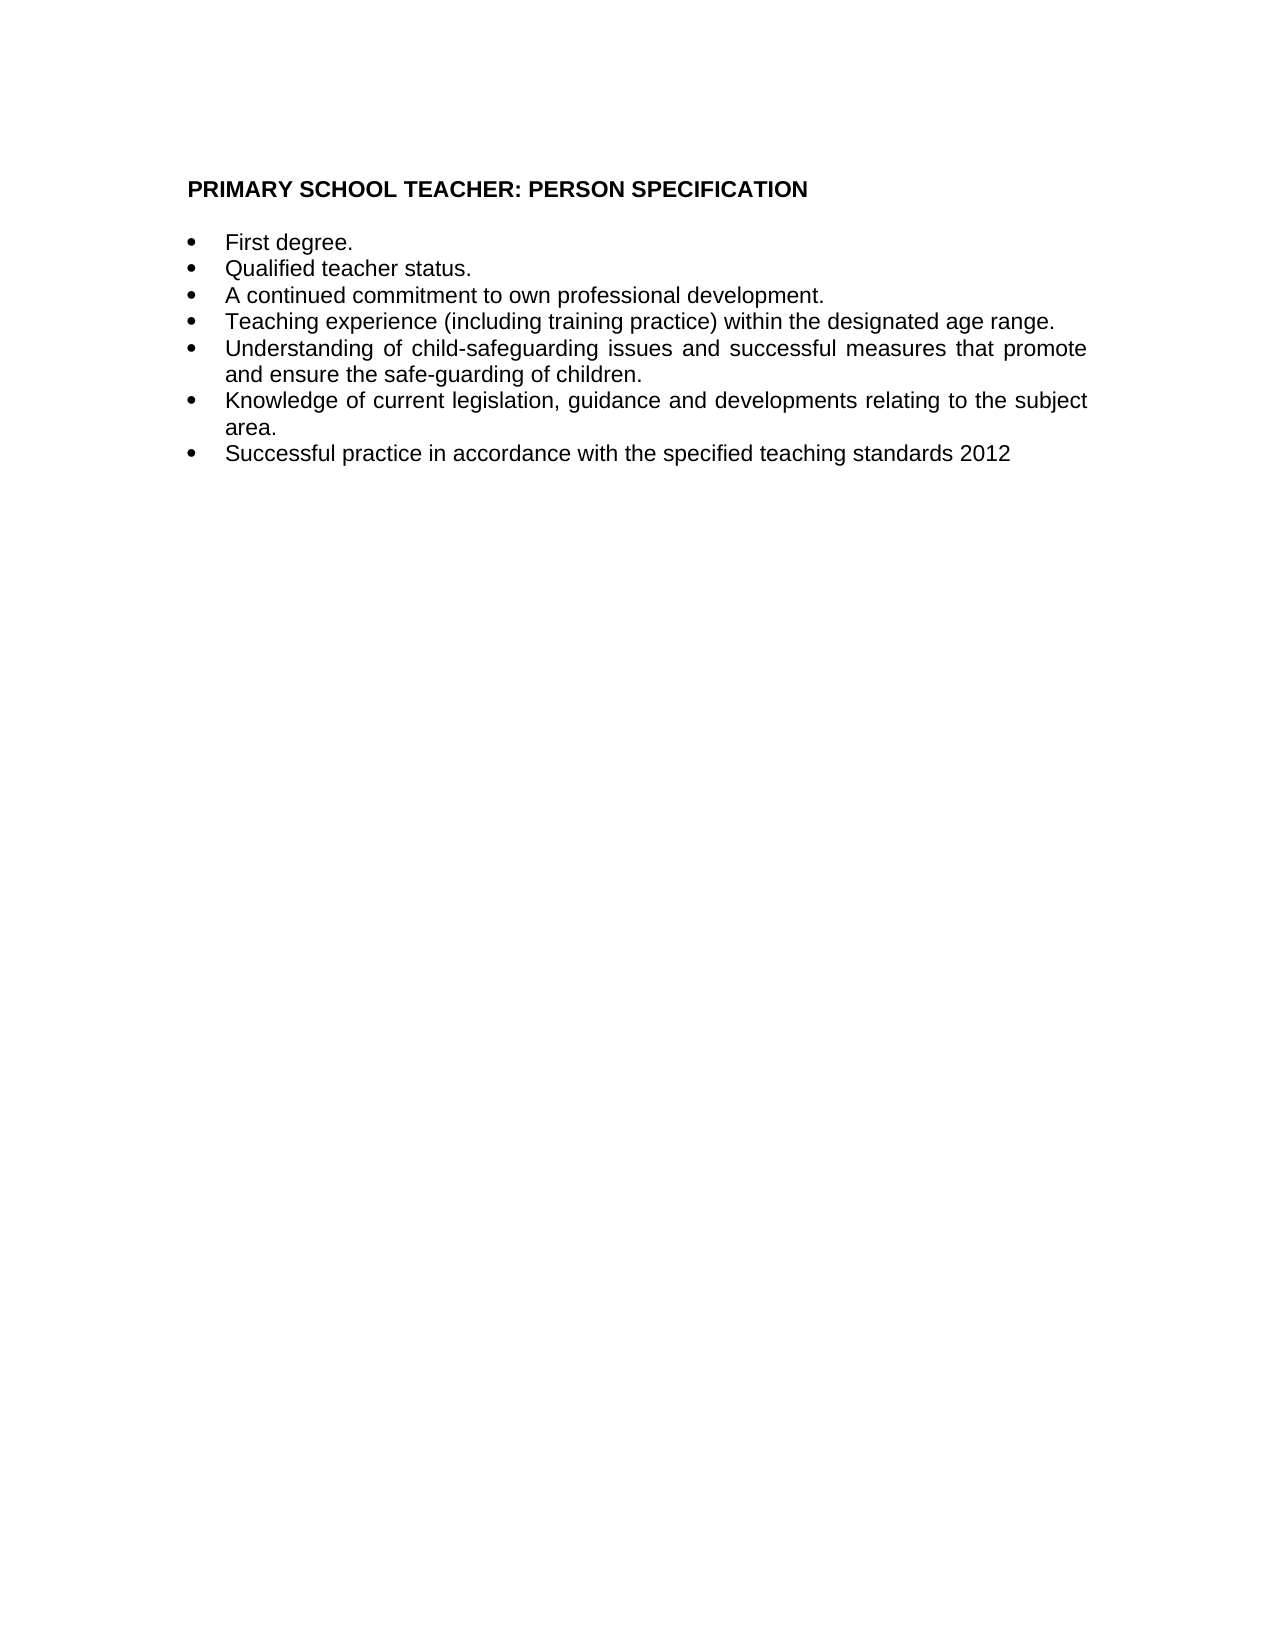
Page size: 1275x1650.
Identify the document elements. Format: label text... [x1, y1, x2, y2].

list First degree. [187, 229, 1088, 255]
list A continued commitment to own professional development. [187, 282, 1088, 308]
list Teaching experience (including training practice) within the designated age range. [187, 308, 1088, 334]
list Qualified teacher status. [187, 255, 1088, 282]
list Knowledge of current legislation, guidance and developments relating to the subject area. [187, 387, 1088, 440]
list Successful practice in accordance with the specified teaching standards 2012 [187, 440, 1088, 466]
text PRIMARY SCHOOL TEACHER: PERSON SPECIFICATION [187, 176, 1088, 203]
list Understanding of child-safeguarding issues and successful measures that promote and ensure the safe-guarding of children. [187, 334, 1088, 387]
